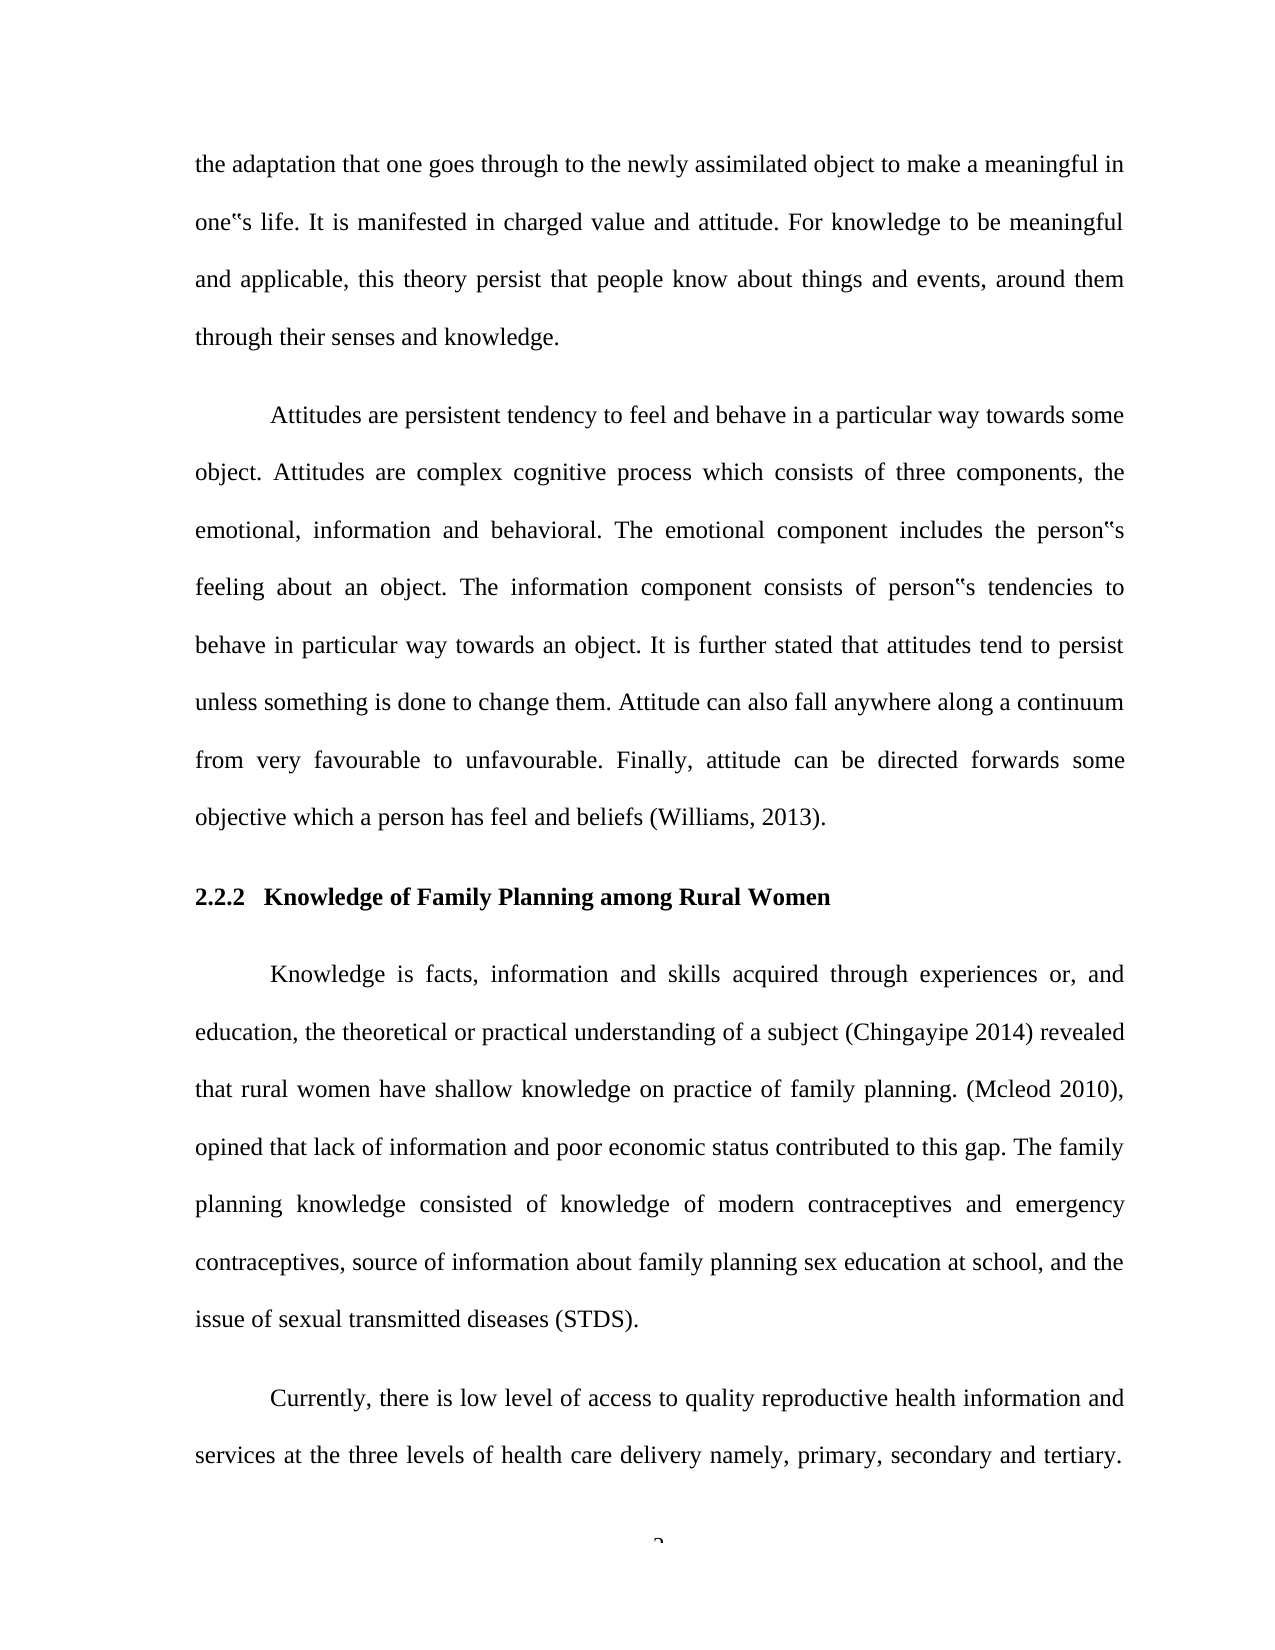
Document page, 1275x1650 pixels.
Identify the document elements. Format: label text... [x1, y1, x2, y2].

text Attitudes are persistent tendency to feel and behave in a particular way towards some object. Attitudes are complex cognitive process which consists of three components, the emotional, information and behavioral. The emotional component includes the person‟s feeling about an object. The information component consists of person‟s tendencies to behave in particular way towards an object. It is further stated that attitudes tend to persist unless something is done to change them. Attitude can also fall anywhere along a continuum from very favourable to unfavourable. Finally, attitude can be directed forwards some objective which a person has feel and beliefs (Williams, 2013). [195, 400, 1125, 831]
text the adaptation that one goes through to the newly assimilated object to make a meaningful in one‟s life. It is manifested in charged value and attitude. For knowledge to be meaningful and applicable, this theory persist that people know about things and events, around them through their senses and knowledge. [195, 149, 1125, 350]
subtitle Knowledge of Family Planning among Rural Women [195, 882, 1169, 910]
text Currently, there is low level of access to quality reproductive health information and services at the three levels of health care delivery namely, primary, secondary and tertiary. [195, 1383, 1125, 1469]
text Knowledge is facts, information and skills acquired through experiences or, and education, the theoretical or practical understanding of a subject (Chingayipe 2014) revealed that rural women have shallow knowledge on practice of family planning. (Mcleod 2010), opined that lack of information and poor economic status contributed to this gap. The family planning knowledge consisted of knowledge of modern contraceptives and emergency contraceptives, source of information about family planning sex education at school, and the issue of sexual transmitted diseases (STDS). [195, 959, 1126, 1333]
